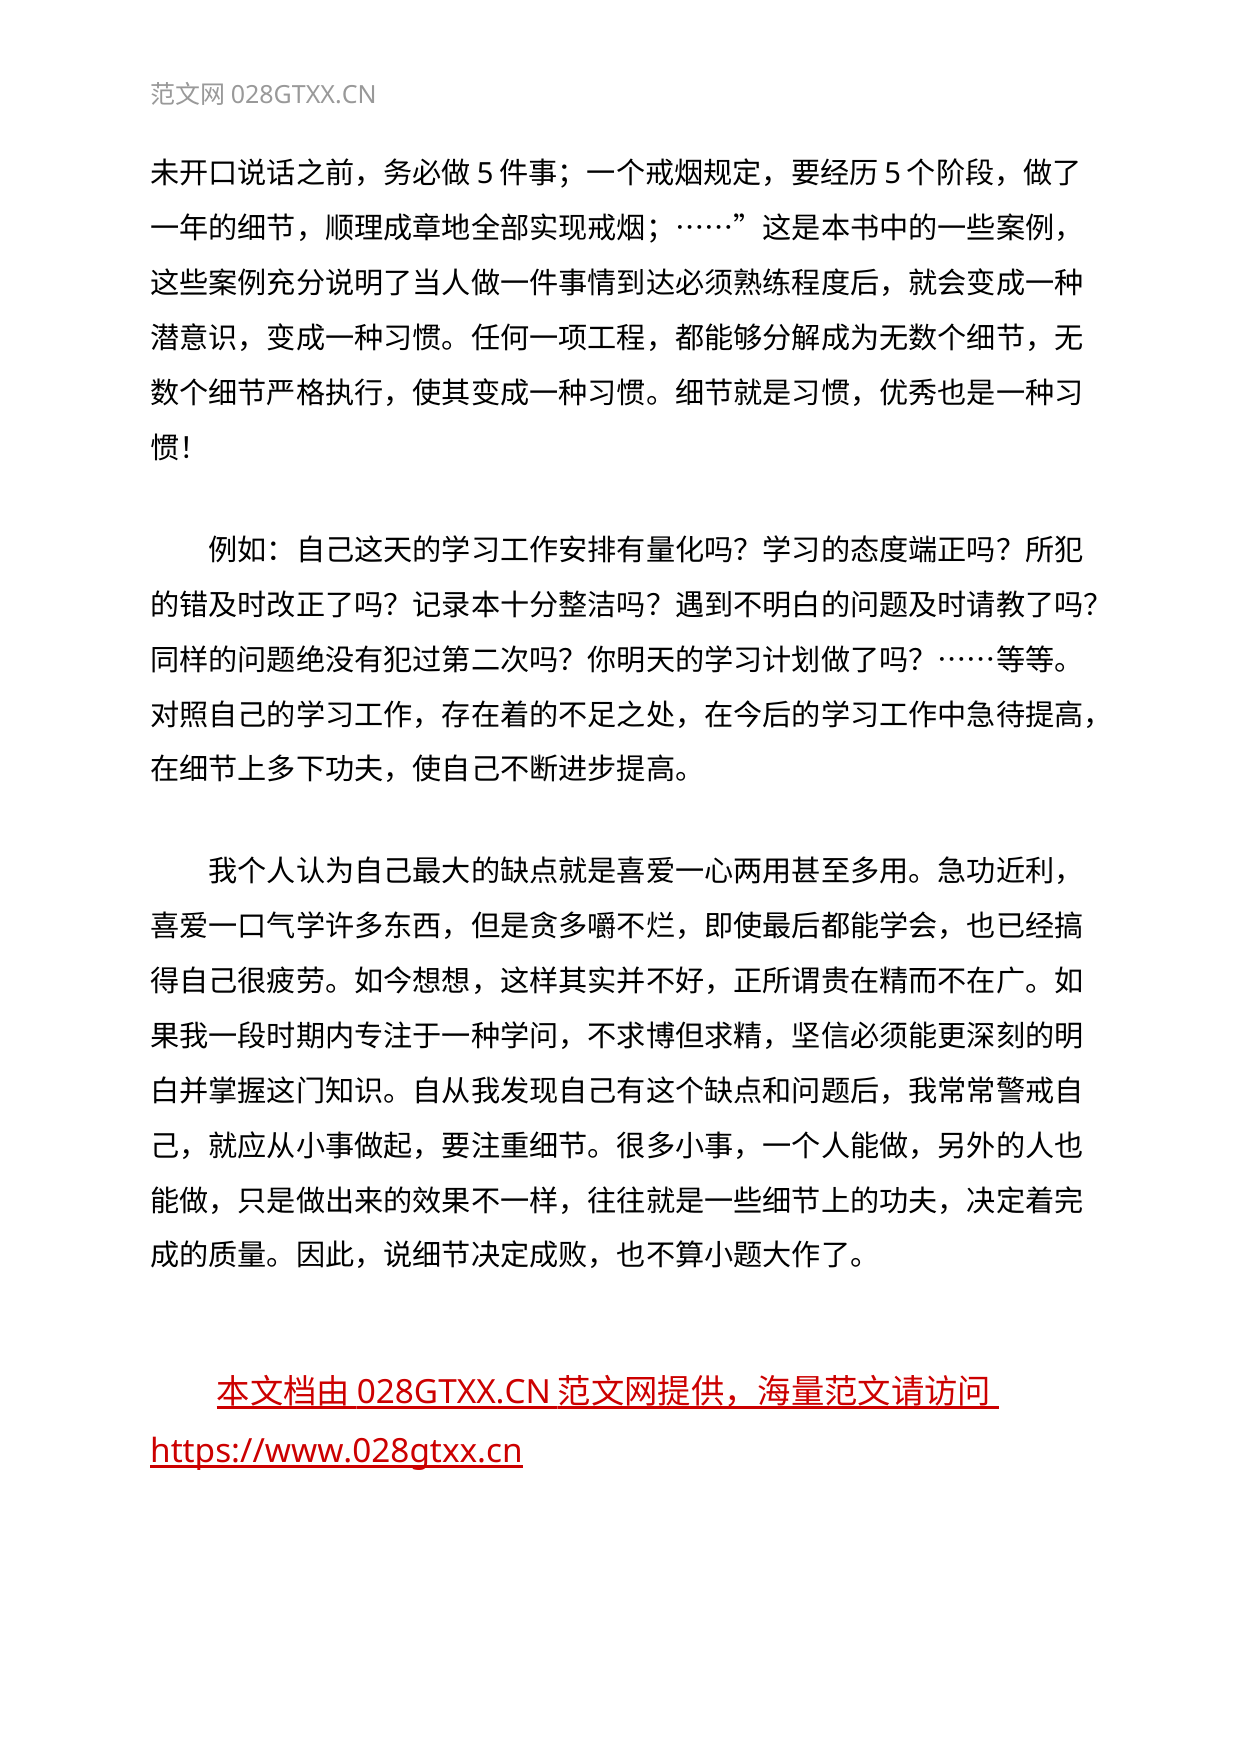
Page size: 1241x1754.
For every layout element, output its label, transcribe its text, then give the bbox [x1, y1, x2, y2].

text 例如：自己这天的学习工作安排有量化吗？学习的态度端正吗？所犯的错及时改正了吗？记录本十分整洁吗？遇到不明白的问题及时请教了吗？同样的问题绝没有犯过第二次吗？你明天的学习计划做了吗？……等等。对照自己的学习工作，存在着的不足之处，在今后的学习工作中急待提高，在细节上多下功夫，使自己不断进步提高。 [150, 526, 1090, 788]
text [150, 150, 1090, 467]
text 本文档由028GTXX.CN范文网提供，海量范文请访问 https://www.028gtxx.cn [150, 1365, 1090, 1472]
text 我个人认为自己最大的缺点就是喜爱一心两用甚至多用。急功近利，喜爱一口气学许多东西，但是贪多嚼不烂，即使最后都能学会，也已经搞得自己很疲劳。如今想想，这样其实并不好，正所谓贵在精而不在广。如果我一段时期内专注于一种学问，不求博但求精，坚信必须能更深刻的明白并掌握这门知识。自从我发现自己有这个缺点和问题后，我常常警戒自己，就应从小事做起，要注重细节。很多小事，一个人能做，另外的人也能做，只是做出来的效果不一样，往往就是一些细节上的功夫，决定着完成的质量。因此，说细节决定成败，也不算小题大作了。 [150, 848, 1090, 1274]
